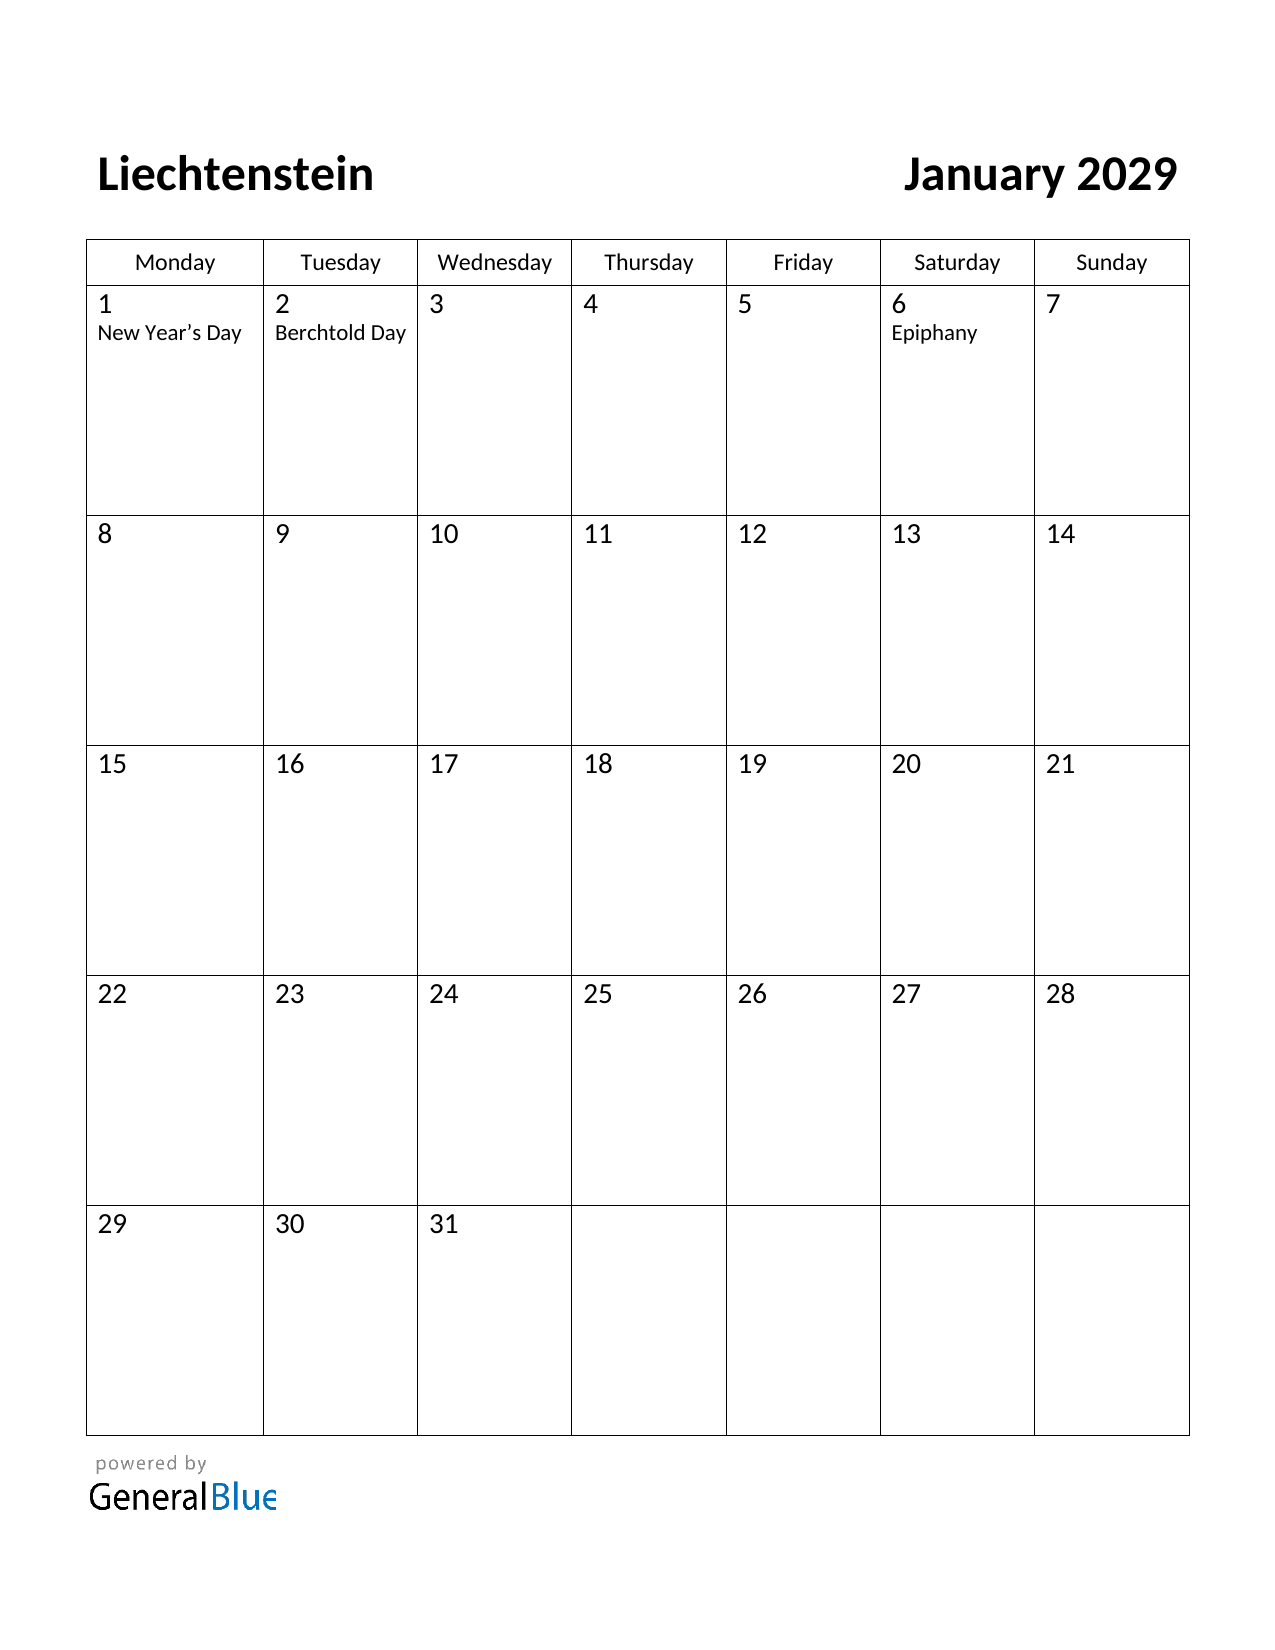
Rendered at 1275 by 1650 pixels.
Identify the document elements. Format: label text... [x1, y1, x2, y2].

table_cell 14 [1035, 516, 1189, 548]
table_cell 12 [727, 516, 880, 548]
table_cell [881, 778, 1034, 974]
table_cell [87, 548, 263, 744]
table_cell [572, 1206, 726, 1238]
table_cell [727, 1238, 880, 1434]
table_cell 6 [881, 286, 1034, 318]
table_cell [572, 1008, 726, 1204]
table_cell 3 [418, 286, 571, 318]
table_cell [1035, 1206, 1189, 1238]
table_cell Berchtold Day [264, 318, 417, 514]
table_cell 9 [264, 516, 417, 548]
table_cell [264, 548, 417, 744]
table_cell 1 [87, 286, 263, 318]
table_cell [418, 318, 571, 514]
table_cell [727, 1008, 880, 1204]
table_cell [264, 1238, 417, 1434]
table_cell New Year’s Day [87, 318, 263, 514]
table_cell [881, 548, 1034, 744]
table_cell [572, 1238, 726, 1434]
table_cell 26 [727, 976, 880, 1008]
table_cell 31 [418, 1206, 571, 1238]
table_cell Epiphany [881, 318, 1034, 514]
table_cell 10 [418, 516, 571, 548]
table_cell 18 [572, 746, 726, 778]
table_cell 20 [881, 746, 1034, 778]
table_cell Wednesday [418, 240, 571, 284]
table_cell [418, 548, 571, 744]
table_cell 19 [727, 746, 880, 778]
table_cell [727, 778, 880, 974]
table_cell 2 [264, 286, 417, 318]
table_cell [87, 1238, 263, 1434]
table_cell 27 [881, 976, 1034, 1008]
table_cell 4 [572, 286, 726, 318]
table_cell 22 [87, 976, 263, 1008]
table_cell [87, 1008, 263, 1204]
table_cell [1035, 318, 1189, 514]
table_cell Tuesday [264, 240, 417, 284]
table_cell [1035, 1008, 1189, 1204]
table_cell [264, 1008, 417, 1204]
table_cell 24 [418, 976, 571, 1008]
table_cell 23 [264, 976, 417, 1008]
table_cell [572, 548, 726, 744]
table_cell [572, 318, 726, 514]
table_cell 28 [1035, 976, 1189, 1008]
table_cell [264, 778, 417, 974]
table_cell [572, 778, 726, 974]
table_cell 21 [1035, 746, 1189, 778]
table_cell [727, 548, 880, 744]
table_cell [87, 778, 263, 974]
table_cell [881, 1206, 1034, 1238]
table_cell [86, 1436, 1189, 1534]
table_header Liechtenstein [86, 105, 572, 239]
table_cell 15 [87, 746, 263, 778]
table_cell 17 [418, 746, 571, 778]
table_cell 30 [264, 1206, 417, 1238]
table_cell [1035, 1238, 1189, 1434]
table_cell [727, 318, 880, 514]
table_cell [418, 1238, 571, 1434]
table_cell [1035, 548, 1189, 744]
table_cell 16 [264, 746, 417, 778]
table_cell Monday [87, 240, 263, 284]
table_cell 8 [87, 516, 263, 548]
table_cell Thursday [572, 240, 726, 284]
table_cell [1035, 778, 1189, 974]
table_cell Saturday [881, 240, 1034, 284]
picture [88, 1452, 276, 1515]
table_cell 13 [881, 516, 1034, 548]
table_cell 11 [572, 516, 726, 548]
table_cell Friday [727, 240, 880, 284]
table_cell 25 [572, 976, 726, 1008]
table_header January 2029 [572, 105, 1189, 239]
table_cell 5 [727, 286, 880, 318]
table_cell [881, 1238, 1034, 1434]
table_cell [881, 1008, 1034, 1204]
table_cell [418, 1008, 571, 1204]
table_cell Sunday [1035, 240, 1189, 284]
table_cell 7 [1035, 286, 1189, 318]
table_cell [418, 778, 571, 974]
table_cell [727, 1206, 880, 1238]
table_cell 29 [87, 1206, 263, 1238]
